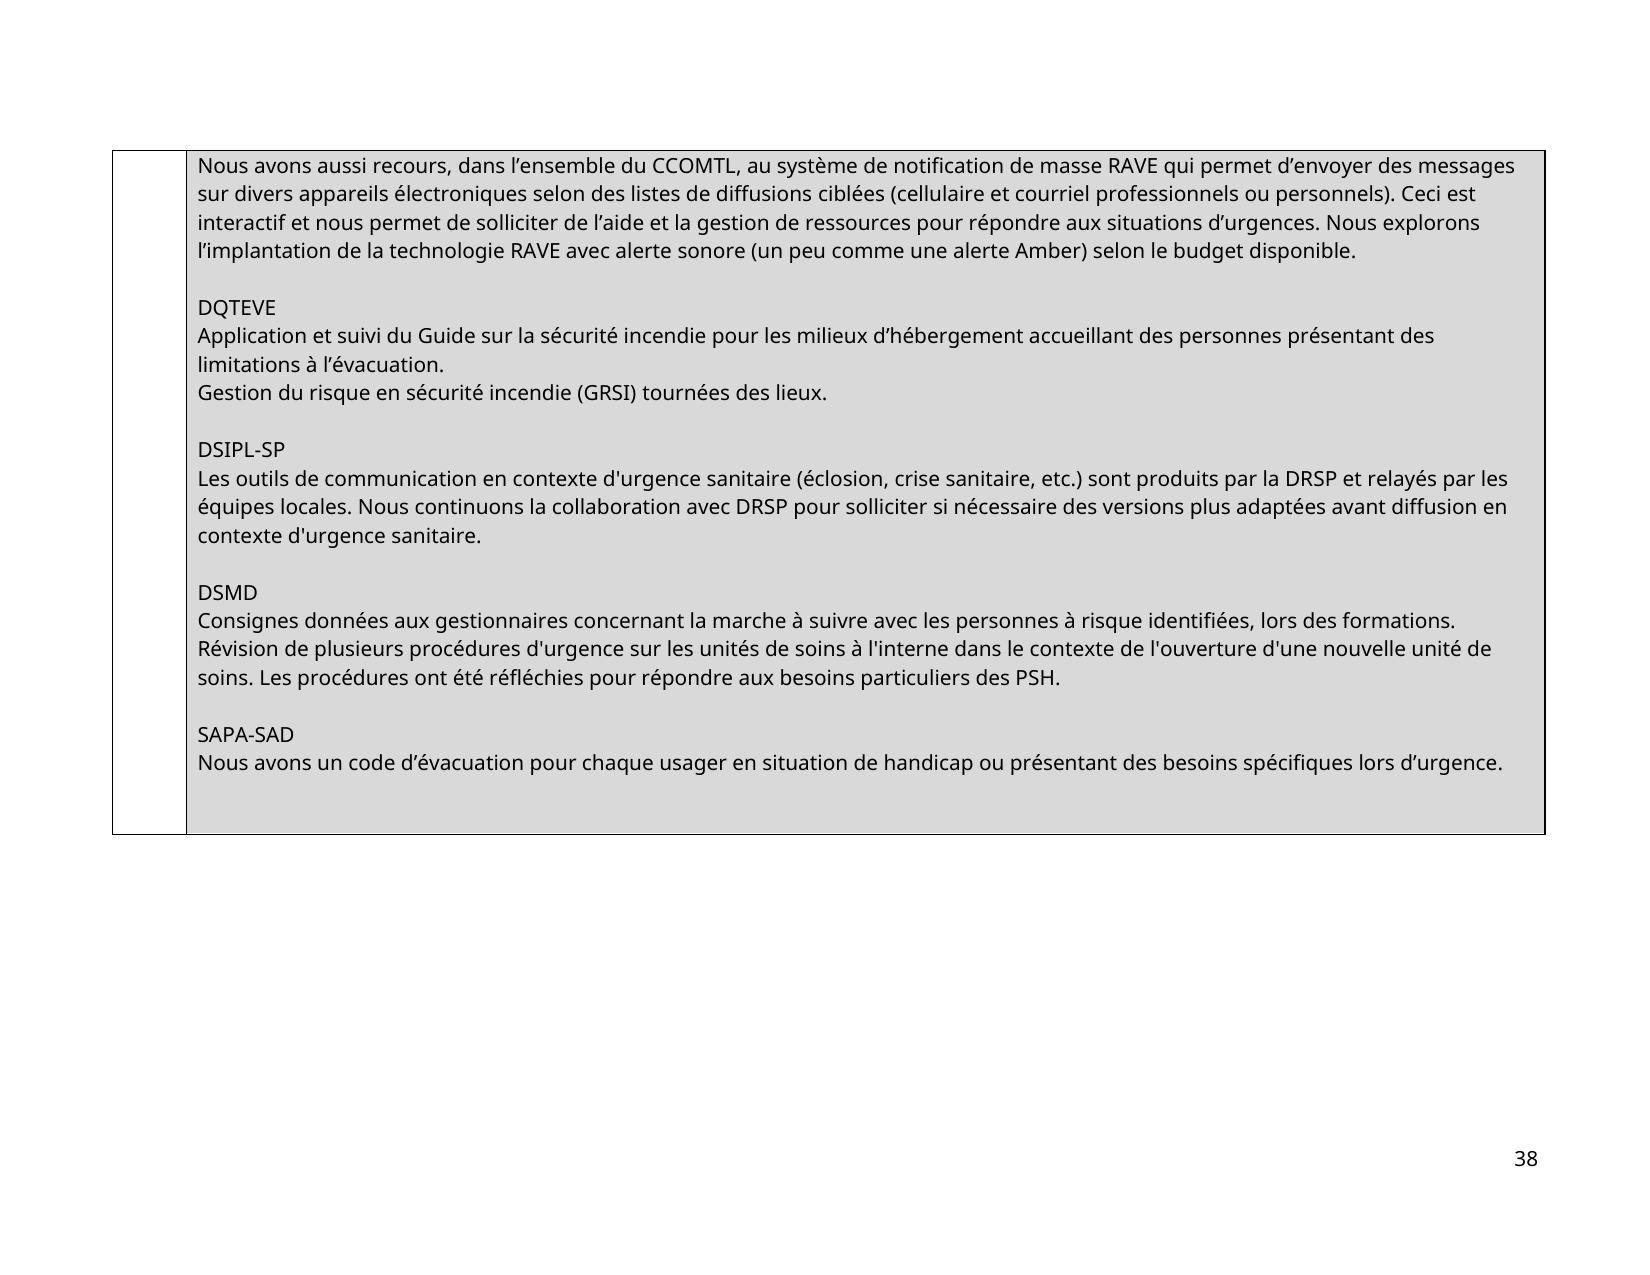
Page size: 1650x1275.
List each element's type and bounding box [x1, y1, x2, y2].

table_cell [187, 151, 1544, 833]
table_cell [113, 151, 186, 833]
